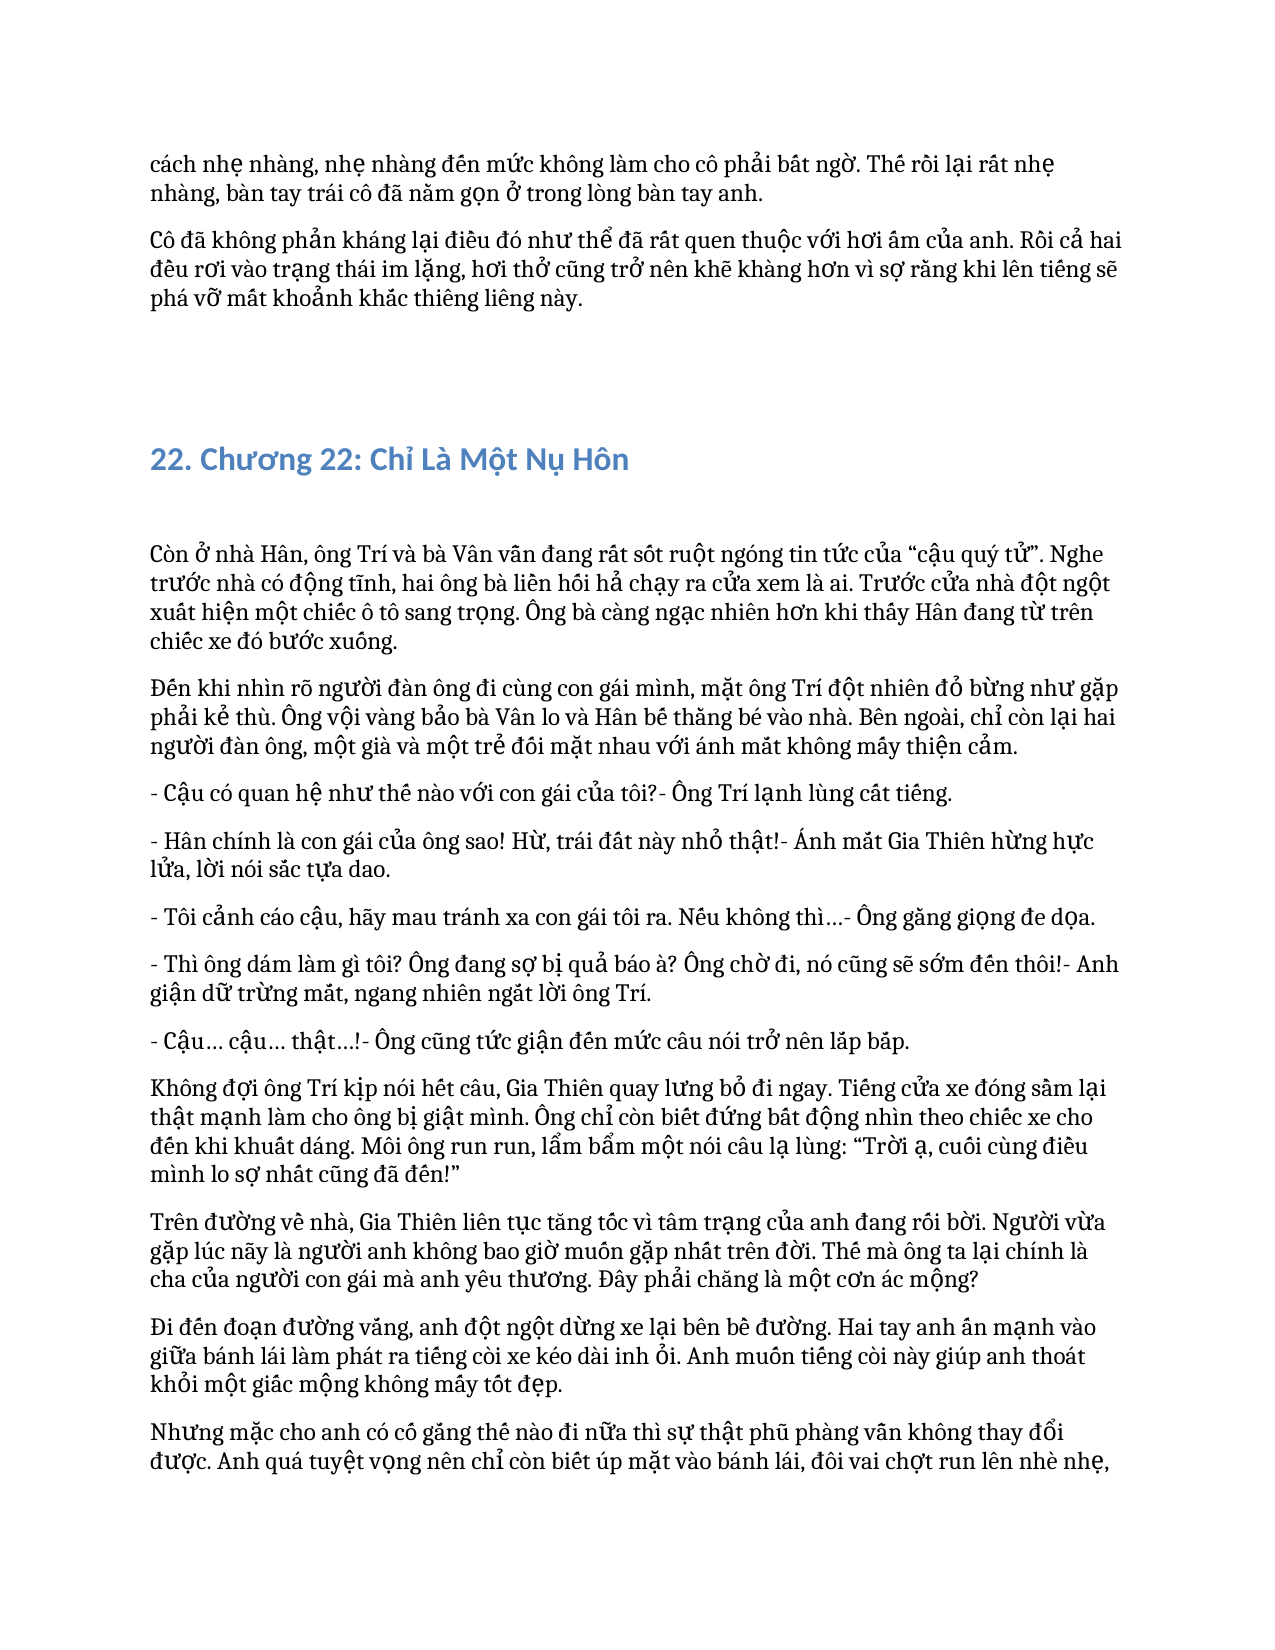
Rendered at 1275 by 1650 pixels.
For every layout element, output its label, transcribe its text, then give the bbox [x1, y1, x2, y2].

text Đi đến đoạn đường vắng, anh đột ngột dừng xe lại bên bề đường. Hai tay anh ấn mạnh vào giữa bánh lái làm phát ra tiếng còi xe kéo dài inh ỏi. Anh muốn tiếng còi này giúp anh thoát khỏi một giấc mộng không mấy tốt đẹp. [150, 1313, 1125, 1399]
text - Cậu có quan hệ như thế nào với con gái của tôi?- Ông Trí lạnh lùng cất tiếng. [150, 779, 1125, 808]
text Còn ở nhà Hân, ông Trí và bà Vân vẫn đang rất sốt ruột ngóng tin tức của “cậu quý tử”. Nghe trước nhà có động tĩnh, hai ông bà liền hối hả chạy ra cửa xem là ai. Trước cửa nhà đột ngột xuất hiện một chiếc ô tô sang trọng. Ông bà càng ngạc nhiên hơn khi thấy Hân đang từ trên chiếc xe đó bước xuống. [150, 483, 1125, 655]
subtitle 22. Chương 22: Chỉ Là Một Nụ Hôn [150, 438, 1125, 479]
text Không đợi ông Trí kịp nói hết câu, Gia Thiên quay lưng bỏ đi ngay. Tiếng cửa xe đóng sầm lại thật mạnh làm cho ông bị giật mình. Ông chỉ còn biết đứng bất động nhìn theo chiếc xe cho đến khi khuất dáng. Môi ông run run, lẩm bẩm một nói câu lạ lùng: “Trời ạ, cuối cùng điều mình lo sợ nhất cũng đã đến!” [150, 1074, 1125, 1189]
text - Hân chính là con gái của ông sao! Hừ, trái đất này nhỏ thật!- Ánh mắt Gia Thiên hừng hực lửa, lời nói sắc tựa dao. [150, 827, 1125, 884]
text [150, 150, 1125, 207]
text Đến khi nhìn rõ người đàn ông đi cùng con gái mình, mặt ông Trí đột nhiên đỏ bừng như gặp phải kẻ thù. Ông vội vàng bảo bà Vân lo và Hân bế thằng bé vào nhà. Bên ngoài, chỉ còn lại hai người đàn ông, một già và một trẻ đối mặt nhau với ánh mắt không mấy thiện cảm. [150, 674, 1125, 760]
text - Tôi cảnh cáo cậu, hãy mau tránh xa con gái tôi ra. Nếu không thì…- Ông gằng giọng đe dọa. [150, 903, 1125, 932]
text Cô đã không phản kháng lại điều đó như thể đã rất quen thuộc với hơi ấm của anh. Rồi cả hai đều rơi vào trạng thái im lặng, hơi thở cũng trở nên khẽ khàng hơn vì sợ rằng khi lên tiếng sẽ phá vỡ mất khoảnh khắc thiêng liêng này. [150, 226, 1125, 312]
text Trên đường về nhà, Gia Thiên liên tục tăng tốc vì tâm trạng của anh đang rối bời. Người vừa gặp lúc nãy là người anh không bao giờ muốn gặp nhất trên đời. Thế mà ông ta lại chính là cha của người con gái mà anh yêu thương. Đây phải chăng là một cơn ác mộng? [150, 1208, 1125, 1294]
text - Cậu… cậu… thật…!- Ông cũng tức giận đến mức câu nói trở nên lắp bắp. [150, 1027, 1125, 1055]
text - Thì ông dám làm gì tôi? Ông đang sợ bị quả báo à? Ông chờ đi, nó cũng sẽ sớm đến thôi!- Anh giận dữ trừng mắt, ngang nhiên ngắt lời ông Trí. [150, 950, 1125, 1008]
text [150, 1418, 1125, 1475]
